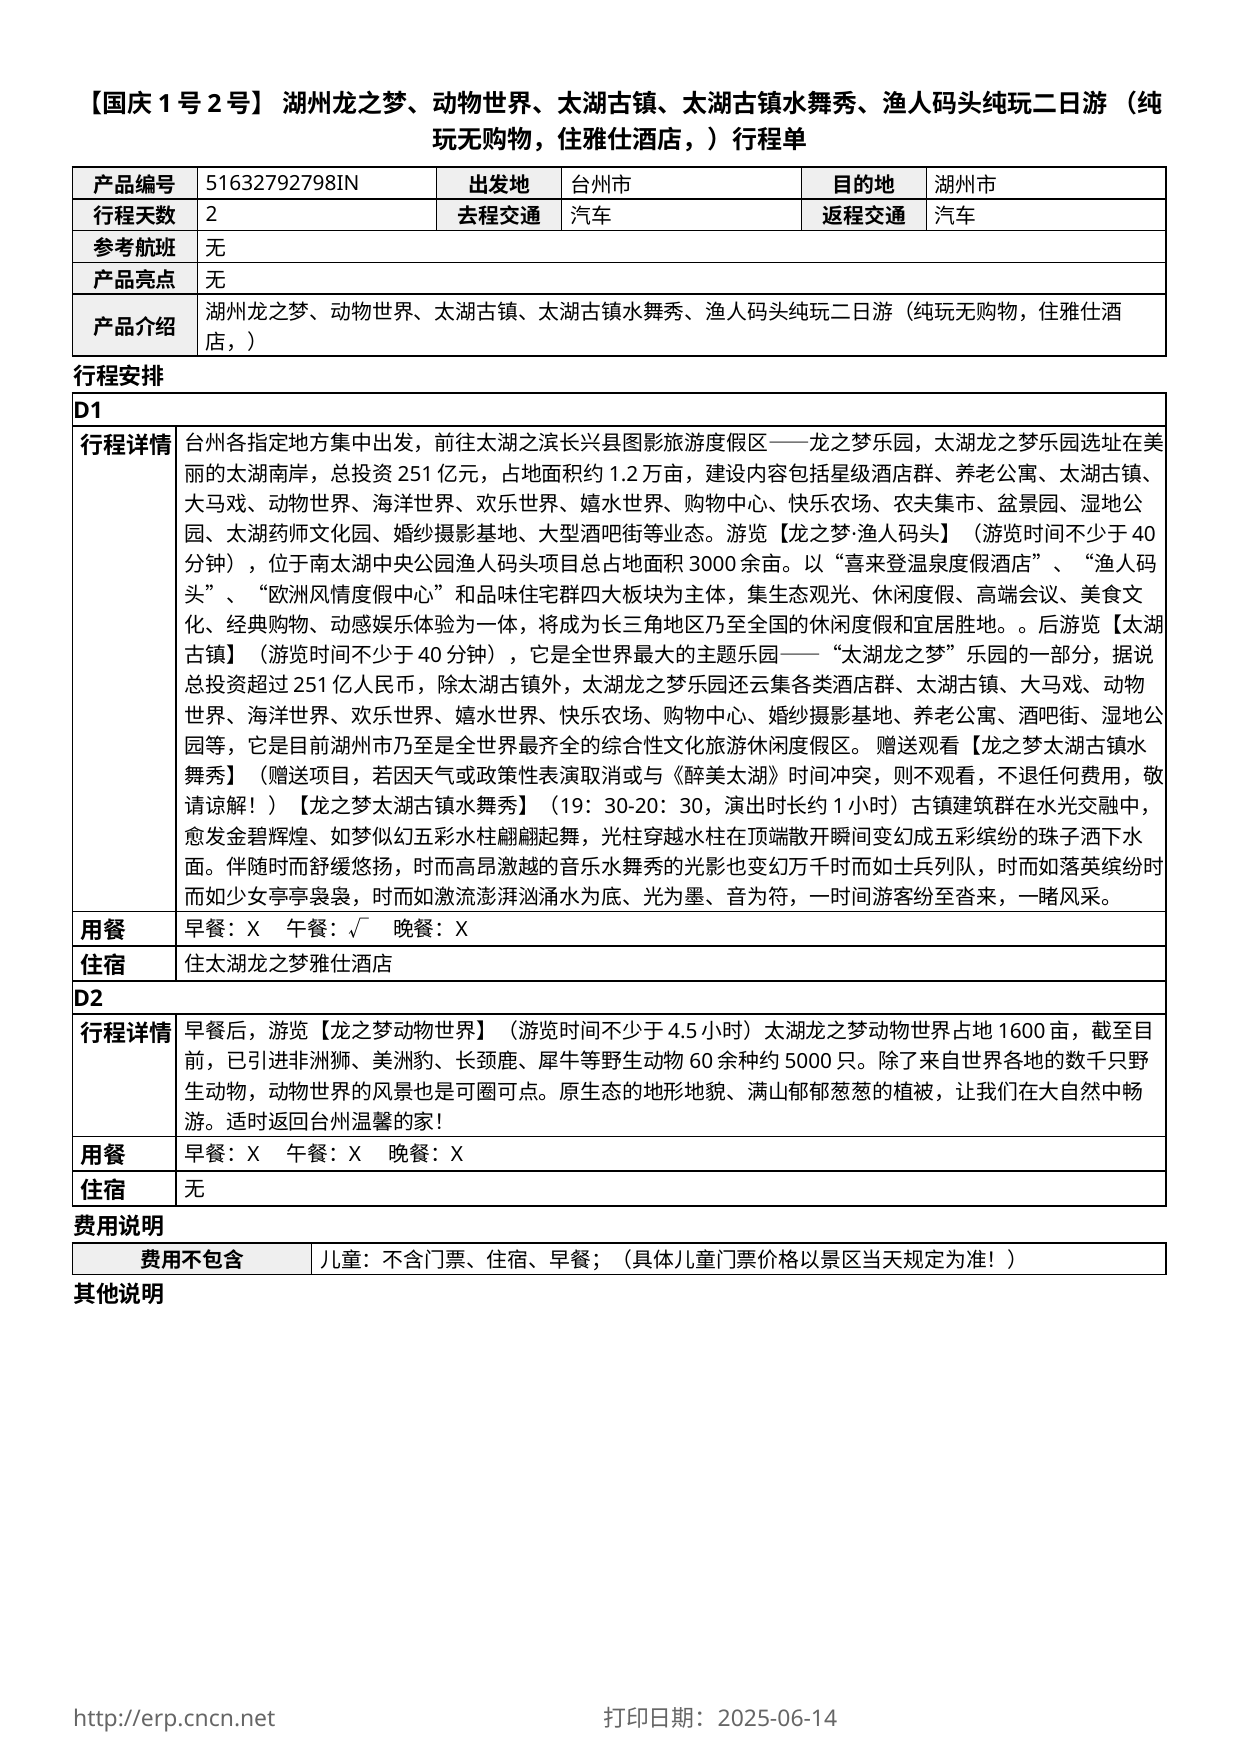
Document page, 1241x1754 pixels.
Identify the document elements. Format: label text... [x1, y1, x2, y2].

table_cell 住宿 [73, 1172, 175, 1205]
table_header 目的地 [802, 168, 926, 198]
table_header D1 [73, 394, 1165, 425]
table_cell 汽车 [562, 200, 801, 230]
table_cell D2 [73, 982, 1165, 1013]
table_cell 住太湖龙之梦雅仕酒店 [177, 947, 1165, 980]
table_cell 无 [198, 263, 1165, 293]
table_cell 去程交通 [437, 200, 561, 230]
text 其他说明 [73, 1276, 1167, 1309]
table_header 儿童：不含门票、住宿、早餐；（具体儿童门票价格以景区当天规定为准！） [312, 1244, 1165, 1274]
text 费用说明 [73, 1208, 1167, 1241]
table_cell 2 [198, 200, 436, 230]
table_cell 返程交通 [802, 200, 926, 230]
table_header 产品编号 [73, 168, 197, 198]
table_cell 无 [177, 1172, 1165, 1205]
table_cell 产品亮点 [73, 263, 197, 293]
table_cell 用餐 [73, 912, 175, 945]
table_cell 早餐后，游览【龙之梦动物世界】（游览时间不少于4.5小时）太湖龙之梦动物世界占地 1600亩，截至目前，已引进非洲狮、美洲豹、长颈鹿、犀牛等野生动物 60余种约 5000只。除了来自世界各地的数千只野生动物，动物世界的风景也是可圈可点。原生态的地形地貌、满山郁郁葱葱的植被，让我们在大自然中畅游。适时返回台州温馨的家！ [177, 1015, 1165, 1136]
table_header 费用不包含 [73, 1244, 311, 1274]
text 行程安排 [73, 358, 1167, 391]
table_cell 产品介绍 [73, 295, 197, 355]
table_cell 行程详情 [73, 1015, 175, 1136]
table_cell 无 [198, 231, 1165, 262]
text 【国庆1号2号】 湖州龙之梦、动物世界、太湖古镇、太湖古镇水舞秀、渔人码头纯玩二日游 （纯玩无购物，住雅仕酒店，）行程单 [73, 83, 1167, 156]
table_cell 住宿 [73, 947, 175, 980]
table_header 出发地 [437, 168, 561, 198]
table_cell 行程详情 [73, 427, 175, 911]
table_header 湖州市 [927, 168, 1165, 198]
table_cell 用餐 [73, 1137, 175, 1170]
table_cell 台州各指定地方集中出发，前往太湖之滨长兴县图影旅游度假区——龙之梦乐园，太湖龙之梦乐园选址在美丽的太湖南岸，总投资 251亿元，占地面积约 1.2万亩，建设内容包括星级酒店群、养老公寓、太湖古镇、大马戏、动物世界、海洋世界、欢乐世界、嬉水世界、购物中心、快乐农场、农夫集市、盆景园、湿地公园、太湖药师文化园、婚纱摄影基地、大型酒吧街等业态。游览【龙之梦·渔人码头】（游览时间不少于40分钟），位于南太湖中央公园渔人码头项目总占地面积3000余亩。以“喜来登温泉度假酒店”、“渔人码头”、“欧洲风情度假中心”和品味住宅群四大板块为主体，集生态观光、休闲度假、高端会议、美食文化、经典购物、动感娱乐体验为一体，将成为长三角地区乃至全国的休闲度假和宜居胜地。。后游览【太湖古镇】（游览时间不少于40分钟），它是全世界最大的主题乐园——“太湖龙之梦”乐园的一部分，据说总投资超过251亿人民币，除太湖古镇外，太湖龙之梦乐园还云集各类酒店群、太湖古镇、大马戏、动物世界、海洋世界、欢乐世界、嬉水世界、快乐农场、购物中心、婚纱摄影基地、养老公寓、酒吧街、湿地公园等，它是目前湖州市乃至是全世界最齐全的综合性文化旅游休闲度假区。 [177, 427, 1165, 911]
table_header 51632792798IN [198, 168, 436, 198]
table_cell 参考航班 [73, 231, 197, 262]
table_cell 早餐：X 午餐：X 晚餐：X [177, 1137, 1165, 1170]
table_cell 早餐：X 午餐：√ 晚餐：X [177, 912, 1165, 945]
table_header 台州市 [562, 168, 801, 198]
table_cell 湖州龙之梦、动物世界、太湖古镇、太湖古镇水舞秀、渔人码头纯玩二日游 [198, 295, 1165, 355]
table_cell 汽车 [927, 200, 1165, 230]
table_cell 行程天数 [73, 200, 197, 230]
